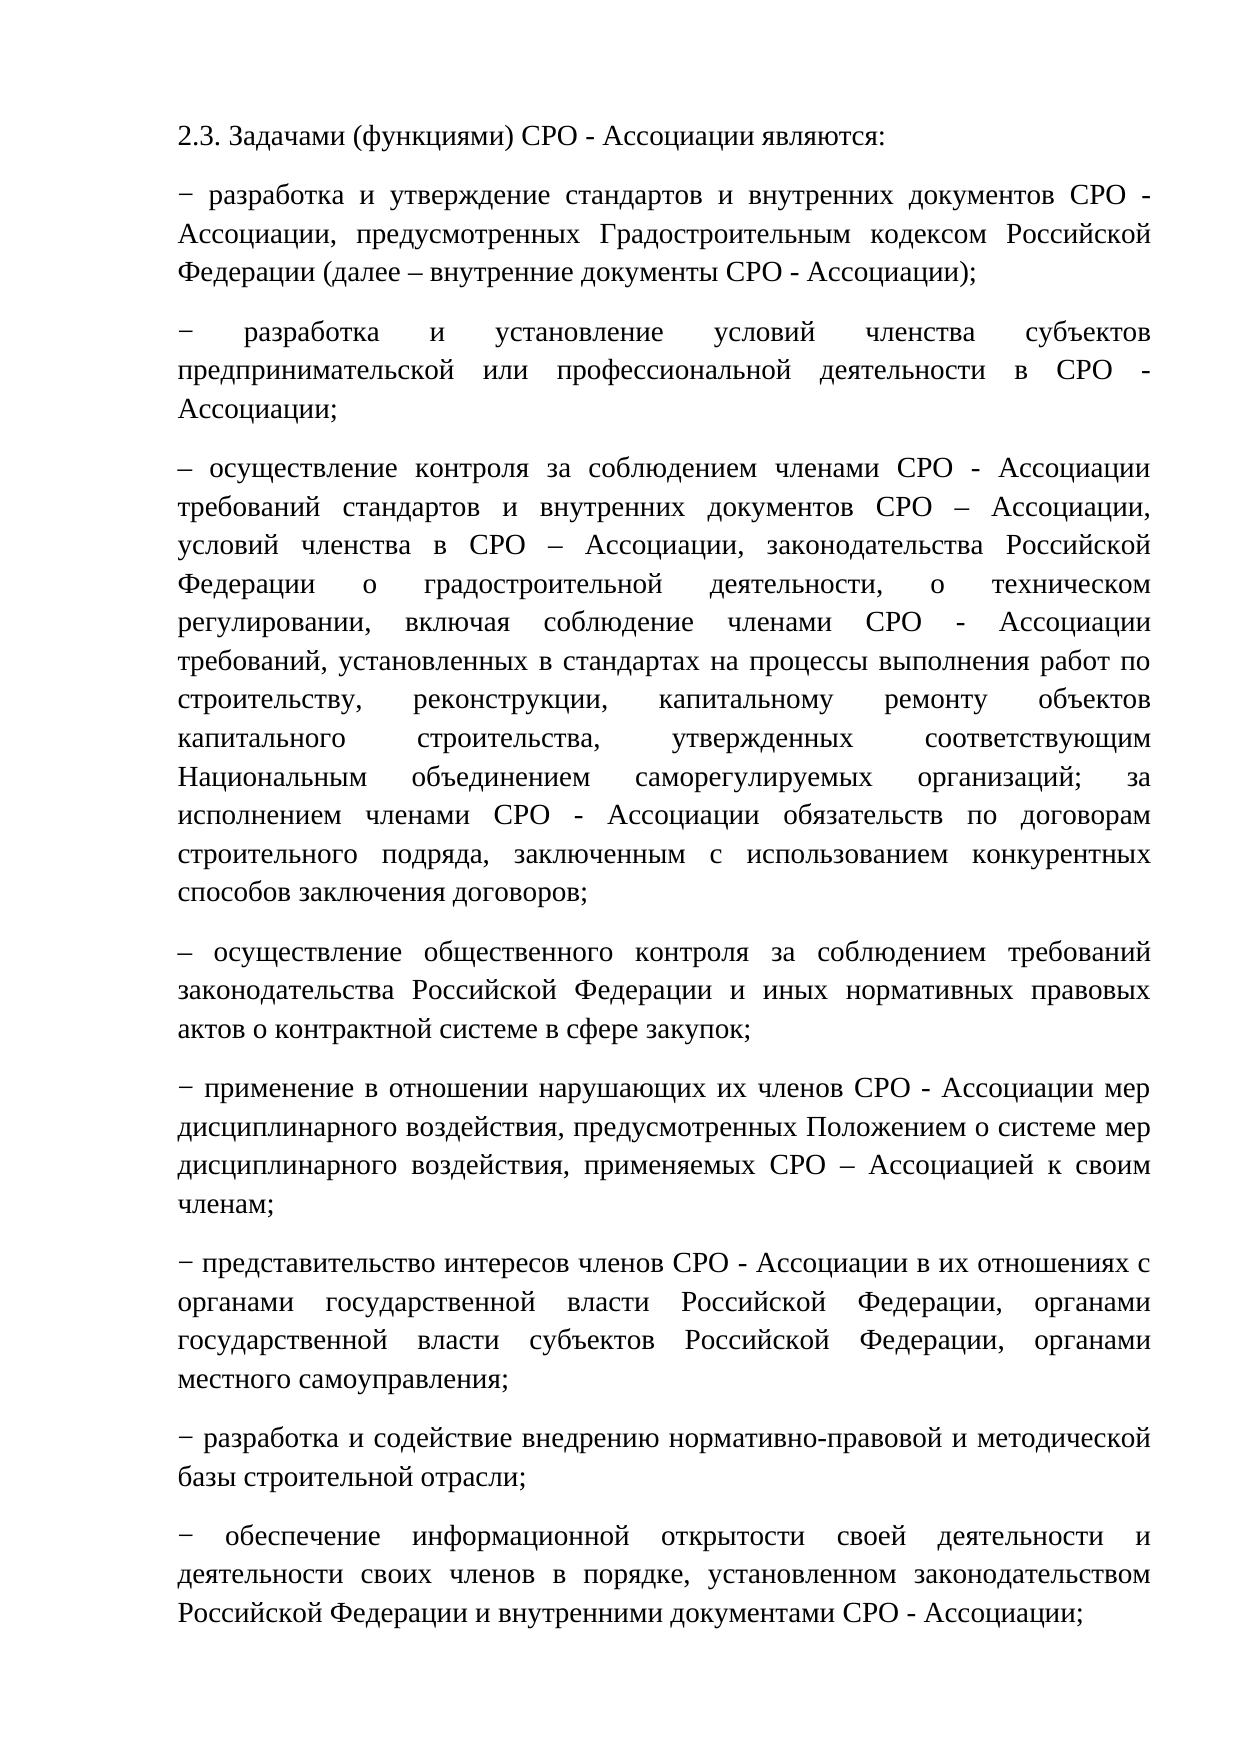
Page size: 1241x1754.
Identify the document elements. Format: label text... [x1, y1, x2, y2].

text 2.3. Задачами (функциями) СРО - Ассоциации являются: [177, 118, 1152, 152]
text − разработка и утверждение стандартов и внутренних документов СРО - Ассоциации, предусмотренных Градостроительным кодексом Российской Федерации (далее – внутренние документы СРО - Ассоциации); [177, 177, 1152, 288]
text – осуществление контроля за соблюдением членами СРО - Ассоциации требований стандартов и внутренних документов СРО – Ассоциации, условий членства в СРО – Ассоциации, законодательства Российской Федерации о градостроительной деятельности, о техническом регулировании, включая соблюдение членами СРО - Ассоциации требований, установленных в стандартах на процессы выполнения работ по строительству, реконструкции, капитальному ремонту объектов капитального строительства, утвержденных соответствующим Национальным объединением саморегулируемых организаций; за исполнением членами СРО - Ассоциации обязательств по договорам строительного подряда, заключенным с использованием конкурентных способов заключения договоров; [177, 450, 1152, 908]
text − обеспечение информационной открытости своей деятельности и деятельности своих членов в порядке, установленном законодательством Российской Федерации и внутренними документами СРО - Ассоциации; [177, 1518, 1152, 1629]
text – осуществление общественного контроля за соблюдением требований законодательства Российской Федерации и иных нормативных правовых актов о контрактной системе в сфере закупок; [177, 934, 1152, 1044]
text − разработка и содействие внедрению нормативно-правовой и методической базы строительной отрасли; [177, 1420, 1152, 1492]
text − разработка и установление условий членства субъектов предпринимательской или профессиональной деятельности в СРО - Ассоциации; [177, 314, 1152, 424]
text − применение в отношении нарушающих их членов СРО - Ассоциации мер дисциплинарного воздействия, предусмотренных Положением о системе мер дисциплинарного воздействия, применяемых СРО – Ассоциацией к своим членам; [177, 1070, 1152, 1219]
text − представительство интересов членов СРО - Ассоциации в их отношениях с органами государственной власти Российской Федерации, органами государственной власти субъектов Российской Федерации, органами местного самоуправления; [177, 1245, 1152, 1394]
